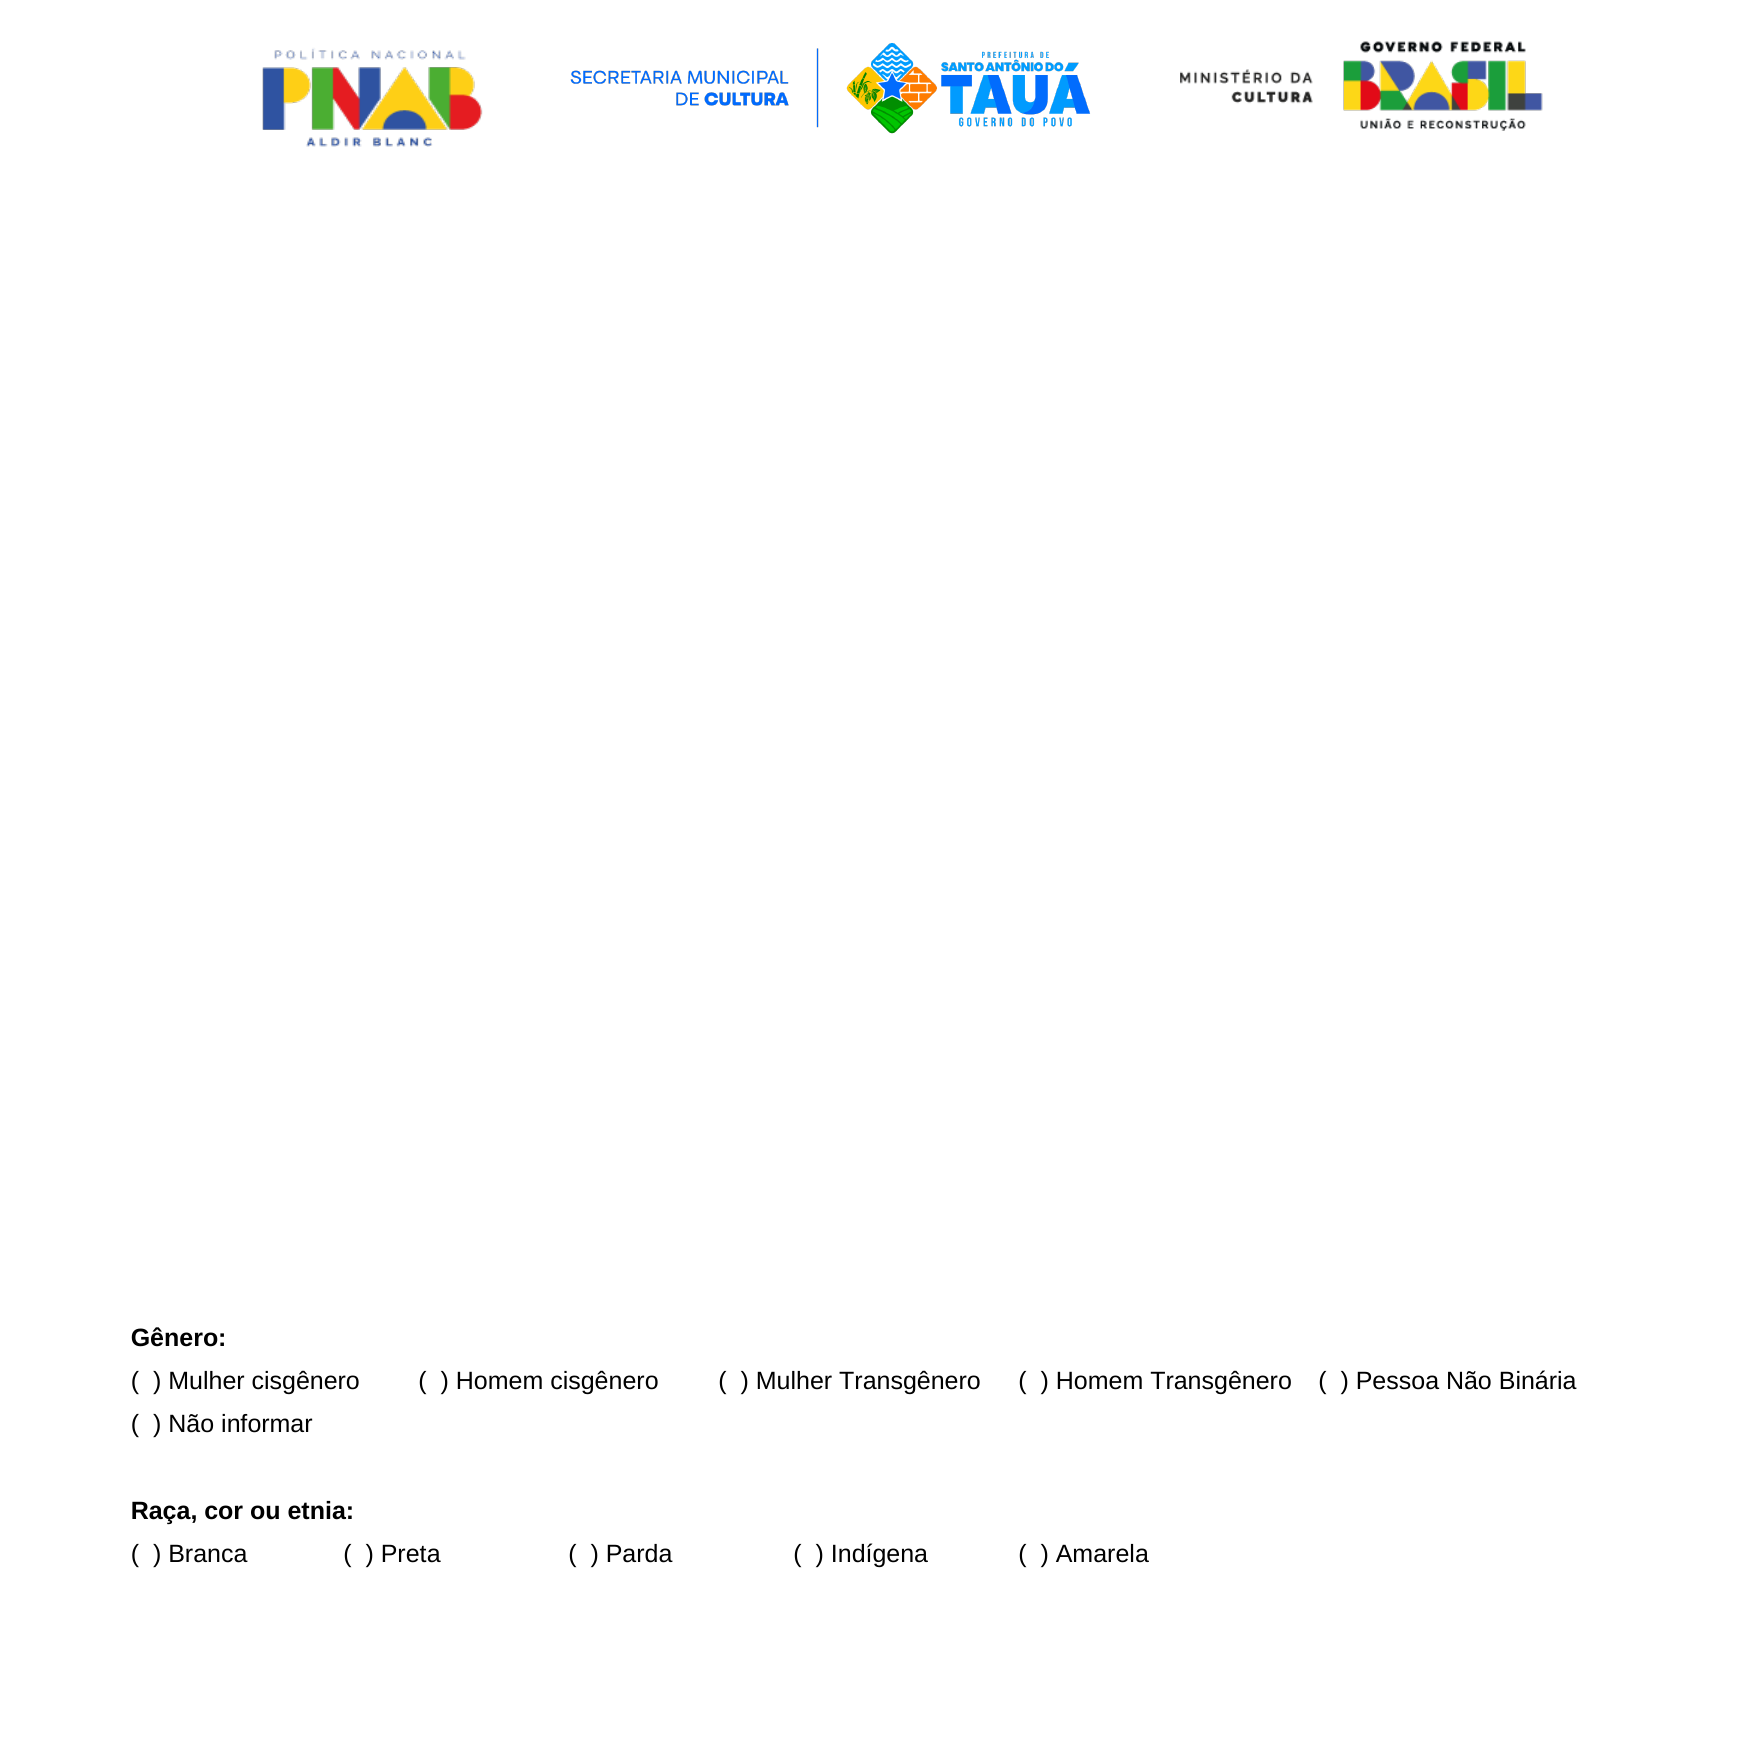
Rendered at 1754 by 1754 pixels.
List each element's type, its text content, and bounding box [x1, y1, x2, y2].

text ( ) Branca ( ) Preta ( ) Parda ( ) Indígena ( ) Amarela [131, 1539, 1623, 1568]
picture [567, 36, 1093, 140]
text Gênero: [131, 1323, 1623, 1352]
picture [226, 18, 516, 162]
picture [1167, 18, 1564, 155]
text ( ) Mulher cisgênero ( ) Homem cisgênero ( ) Mulher Transgênero ( ) Homem Transgênero ( ) Pessoa Não Binária [131, 1366, 1623, 1395]
text Raça, cor ou etnia: [131, 1496, 1623, 1524]
text ( ) Não informar [131, 1409, 1623, 1438]
